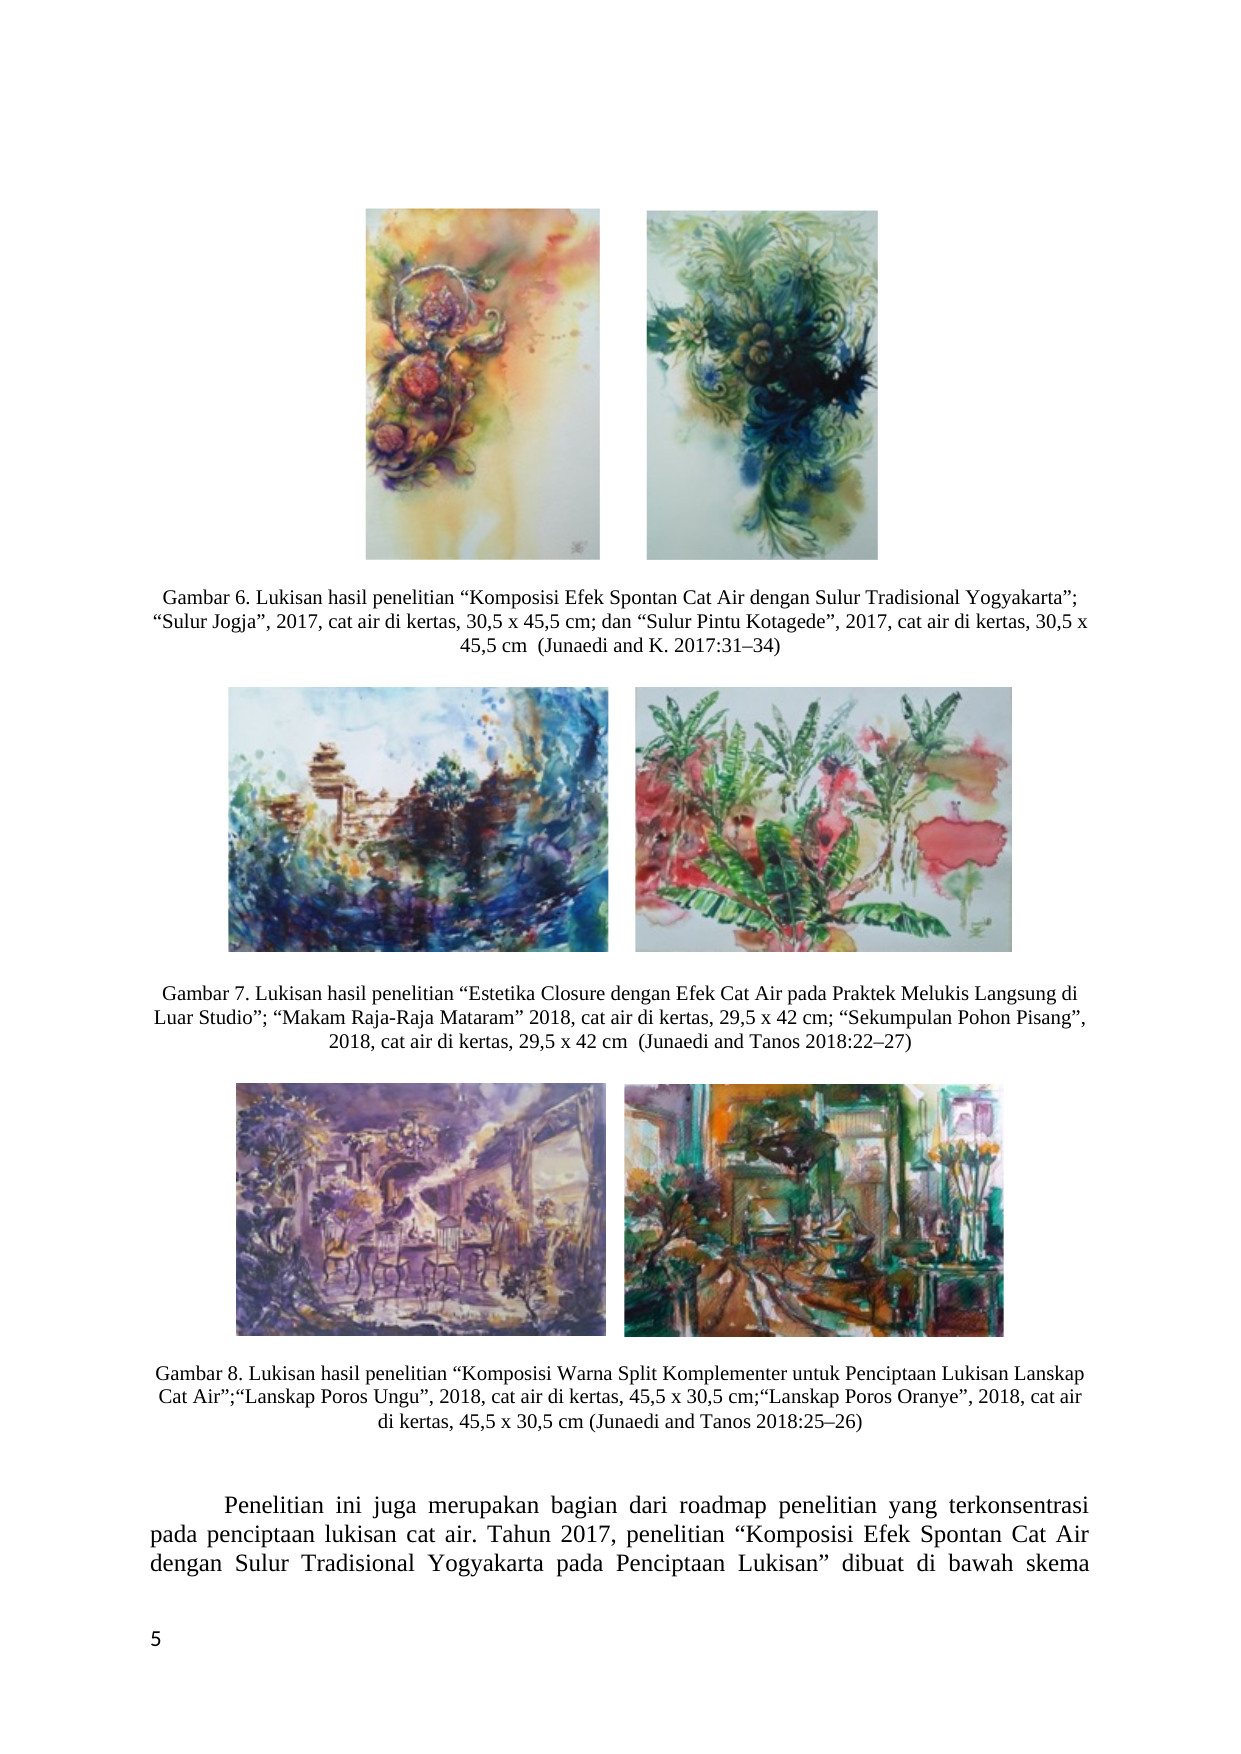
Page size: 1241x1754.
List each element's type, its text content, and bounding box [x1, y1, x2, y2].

text Gambar 7. Lukisan hasil penelitian “Estetika Closure dengan Efek Cat Air pada Praktek Melukis Langsung di Luar Studio”; “Makam Raja-Raja Mataram” 2018, cat air di kertas, 29,5 x 42 cm; “Sekumpulan Pohon Pisang”, 2018, cat air di kertas, 29,5 x 42 cm (Junaedi and Tanos 2018:22–27) [150, 981, 1090, 1053]
picture [647, 211, 877, 559]
text Gambar 8. Lukisan hasil penelitian “Komposisi Warna Split Komplementer untuk Penciptaan Lukisan Lanskap Cat Air”;“Lanskap Poros Ungu”, 2018, cat air di kertas, 45,5 x 30,5 cm;“Lanskap Poros Oranye”, 2018, cat air di kertas, 45,5 x 30,5 cm (Junaedi and Tanos 2018:25–26) [150, 1360, 1090, 1433]
picture [635, 687, 1012, 952]
picture [228, 687, 609, 952]
picture [366, 209, 599, 559]
picture [624, 1084, 1004, 1337]
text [150, 1490, 1090, 1576]
picture [236, 1083, 606, 1336]
text Gambar 6. Lukisan hasil penelitian “Komposisi Efek Spontan Cat Air dengan Sulur Tradisional Yogyakarta”; “Sulur Jogja”, 2017, cat air di kertas, 30,5 x 45,5 cm; dan “Sulur Pintu Kotagede”, 2017, cat air di kertas, 30,5 x 45,5 cm (Junaedi and K. 2017:31–34) [150, 585, 1090, 657]
